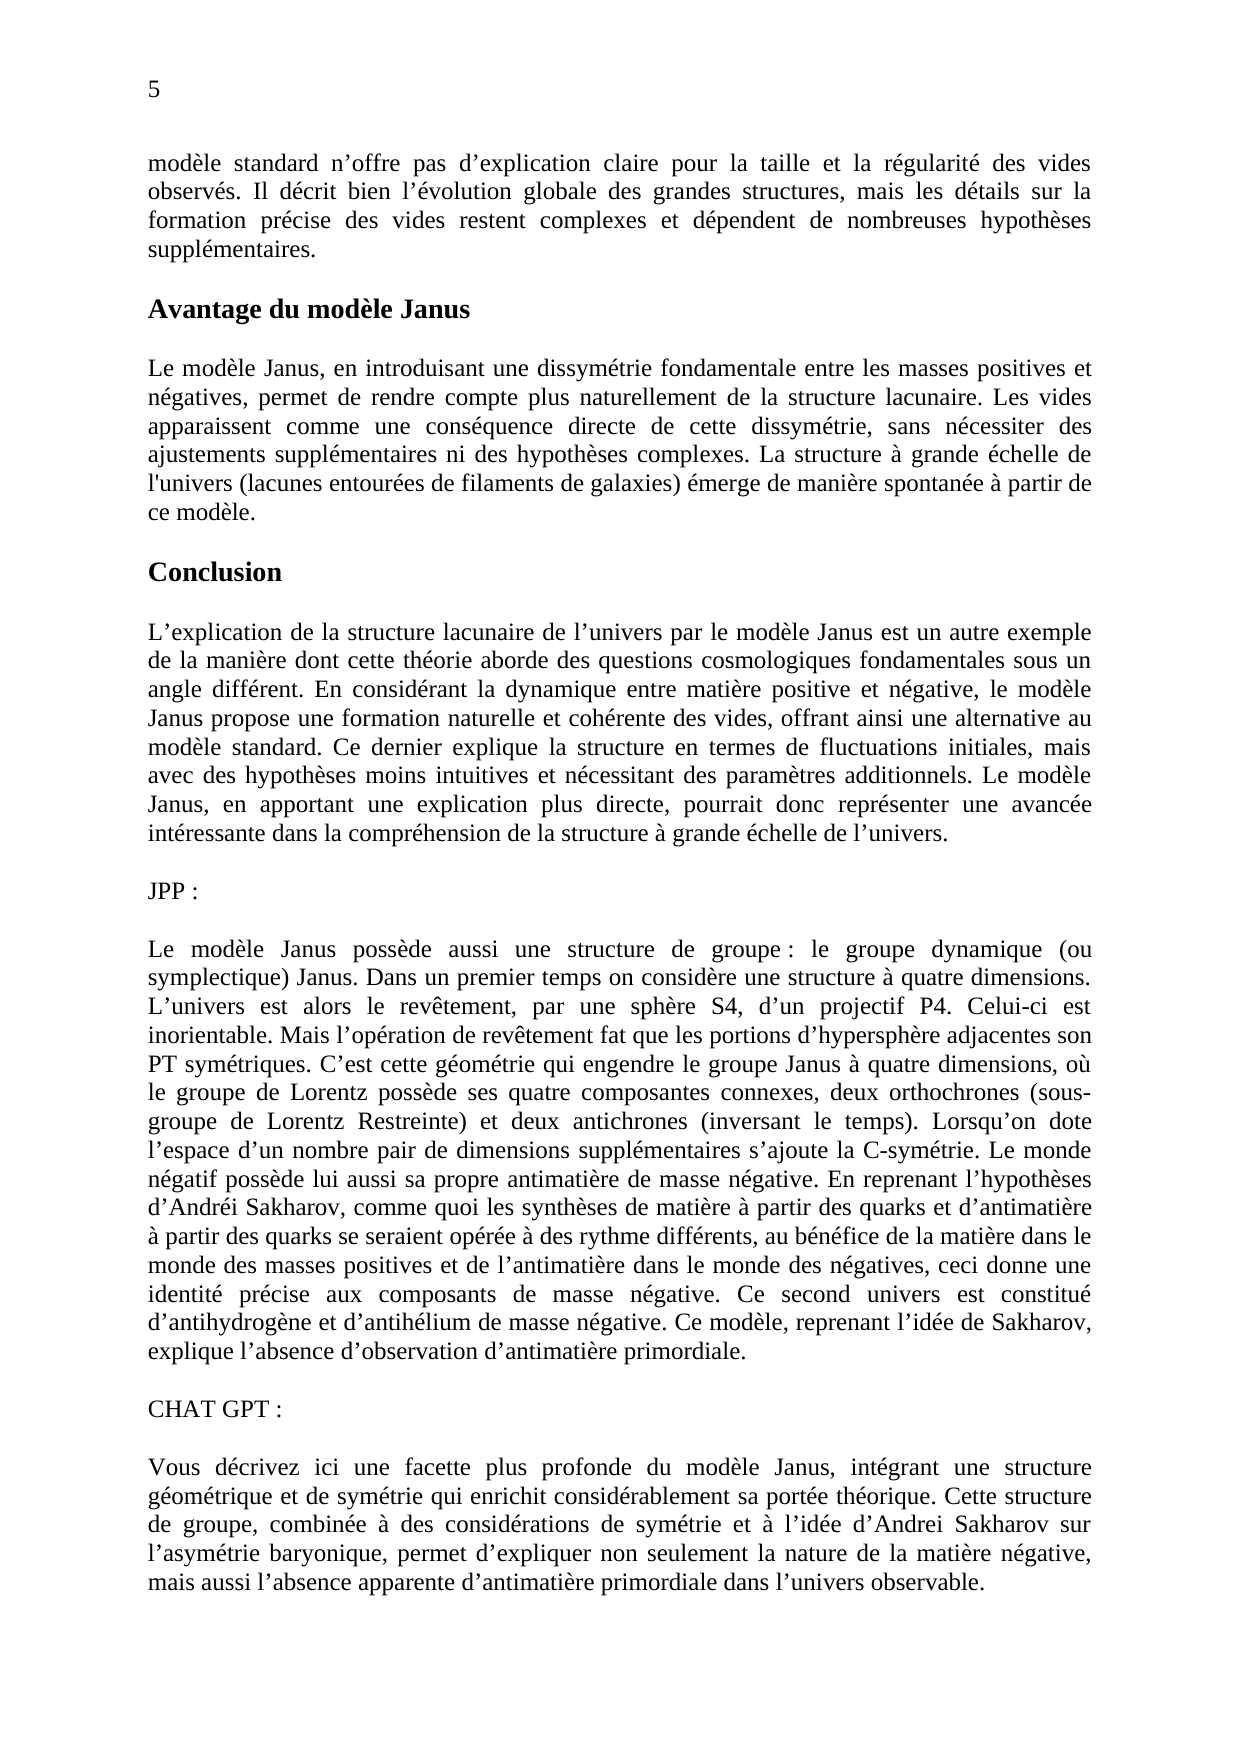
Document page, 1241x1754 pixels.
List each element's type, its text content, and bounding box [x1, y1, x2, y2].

text L’explication de la structure lacunaire de l’univers par le modèle Janus est un autre exemple de la manière dont cette théorie aborde des questions cosmologiques fondamentales sous un angle différent. En considérant la dynamique entre matière positive et négative, le modèle Janus propose une formation naturelle et cohérente des vides, offrant ainsi une alternative au modèle standard. Ce dernier explique la structure en termes de fluctuations initiales, mais avec des hypothèses moins intuitives et nécessitant des paramètres additionnels. Le modèle Janus, en apportant une explication plus directe, pourrait donc représenter une avancée intéressante dans la compréhension de la structure à grande échelle de l’univers. [148, 617, 1093, 847]
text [148, 148, 1093, 263]
text Vous décrivez ici une facette plus profonde du modèle Janus, intégrant une structure géométrique et de symétrie qui enrichit considérablement sa portée théorique. Cette structure de groupe, combinée à des considérations de symétrie et à l’idée d’Andrei Sakharov sur l’asymétrie baryonique, permet d’expliquer non seulement la nature de la matière négative, mais aussi l’absence apparente d’antimatière primordiale dans l’univers observable. [148, 1452, 1093, 1596]
text CHAT GPT : [148, 1394, 1093, 1423]
text Le modèle Janus, en introduisant une dissymétrie fondamentale entre les masses positives et négatives, permet de rendre compte plus naturellement de la structure lacunaire. Les vides apparaissent comme une conséquence directe de cette dissymétrie, sans nécessiter des ajustements supplémentaires ni des hypothèses complexes. La structure à grande échelle de l'univers (lacunes entourées de filaments de galaxies) émerge de manière spontanée à partir de ce modèle. [148, 353, 1093, 526]
text JPP : [148, 876, 1093, 904]
subtitle Avantage du modèle Janus [148, 292, 1093, 324]
subtitle Conclusion [148, 555, 1093, 587]
text Le modèle Janus possède aussi une structure de groupe : le groupe dynamique (ou symplectique) Janus. Dans un premier temps on considère une structure à quatre dimensions. L’univers est alors le revêtement, par une sphère S4, d’un projectif P4. Celui-ci est inorientable. Mais l’opération de revêtement fat que les portions d’hypersphère adjacentes son PT symétriques. C’est cette géométrie qui engendre le groupe Janus à quatre dimensions, où le groupe de Lorentz possède ses quatre composantes connexes, deux orthochrones (sous-groupe de Lorentz Restreinte) et deux antichrones (inversant le temps). Lorsqu’on dote l’espace d’un nombre pair de dimensions supplémentaires s’ajoute la C-symétrie. Le monde négatif possède lui aussi sa propre antimatière de masse négative. En reprenant l’hypothèses d’Andréi Sakharov, comme quoi les synthèses de matière à partir des quarks et d’antimatière à partir des quarks se seraient opérée à des rythme différents, au bénéfice de la matière dans le monde des masses positives et de l’antimatière dans le monde des négatives, ceci donne une identité précise aux composants de masse négative. Ce second univers est constitué d’antihydrogène et d’antihélium de masse négative. Ce modèle, reprenant l’idée de Sakharov, explique l’absence d’observation d’antimatière primordiale. [148, 934, 1093, 1365]
